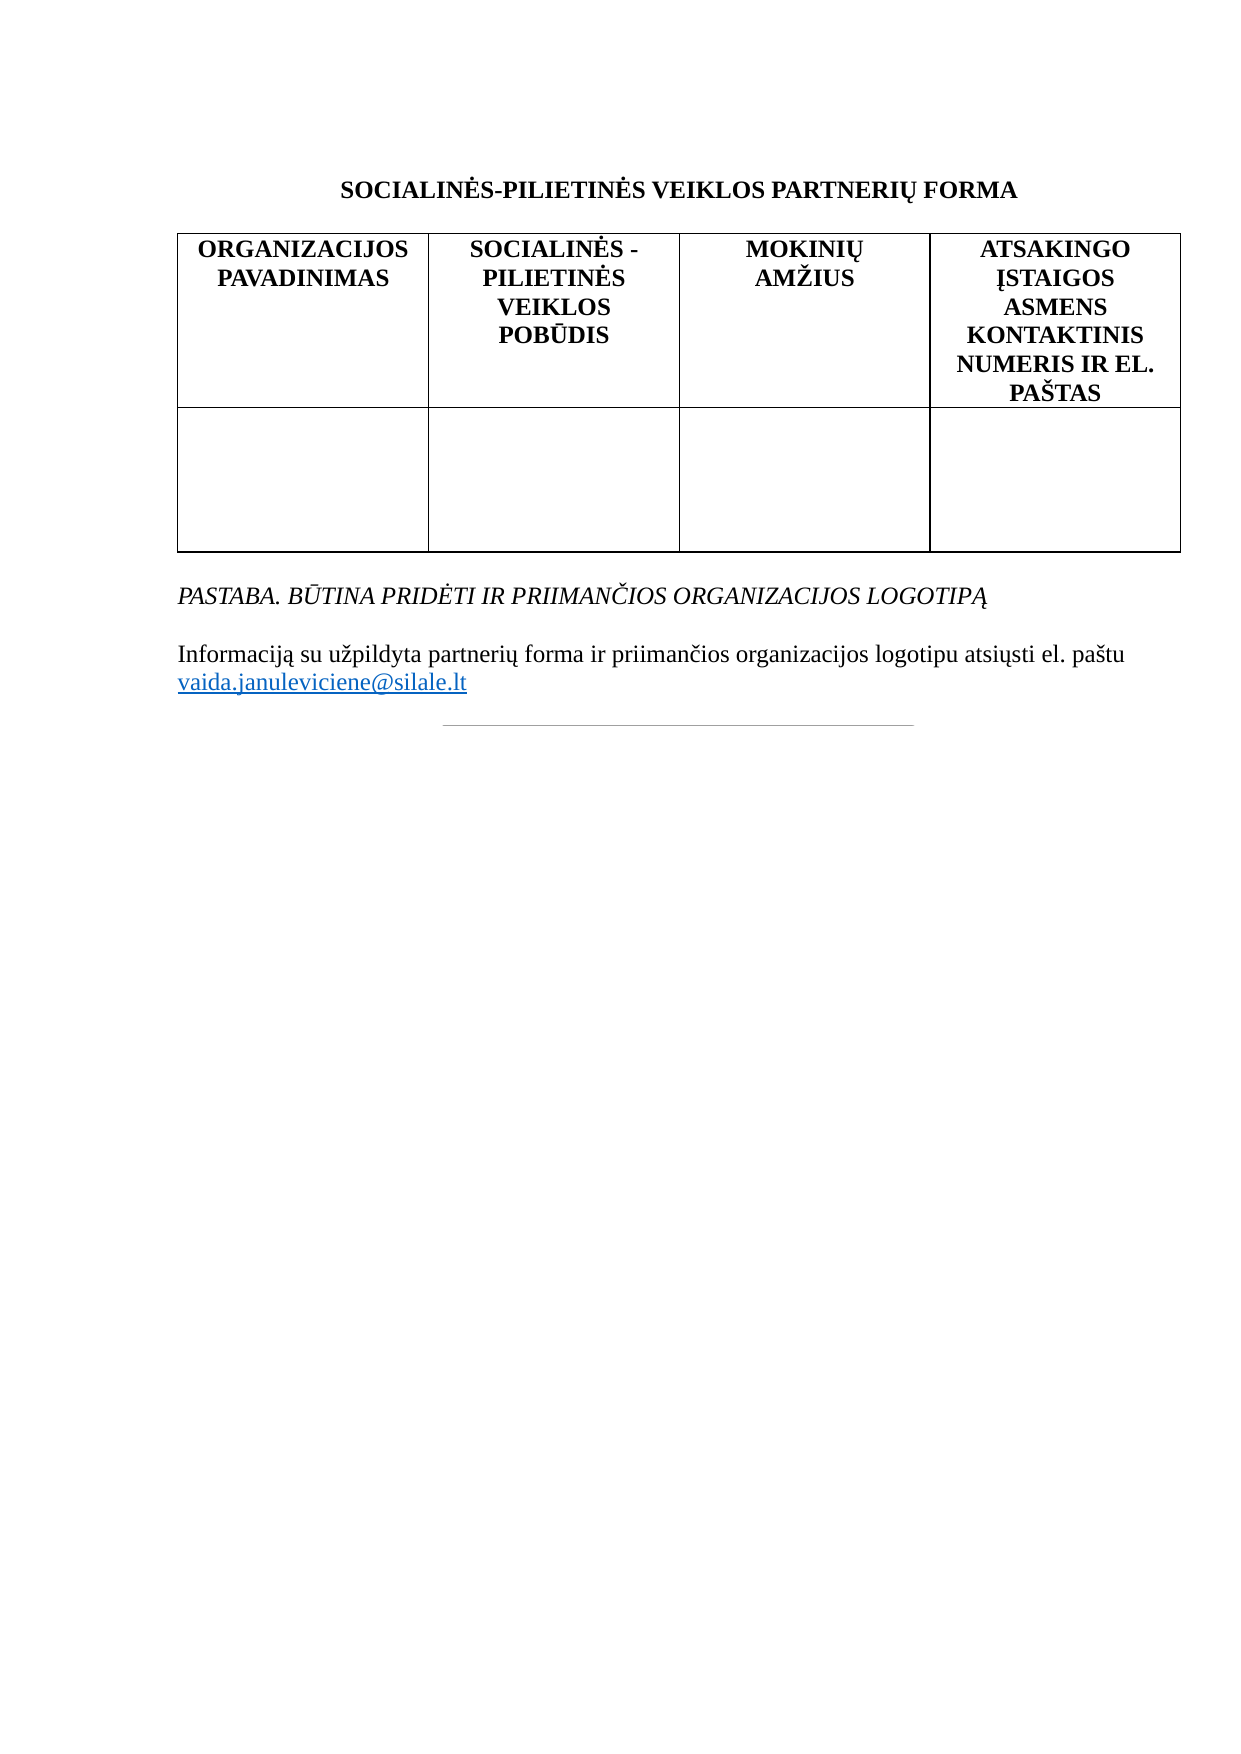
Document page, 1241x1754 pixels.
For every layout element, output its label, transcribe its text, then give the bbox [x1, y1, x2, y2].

table_cell [429, 408, 679, 551]
picture [442, 725, 916, 730]
text SOCIALINĖS-PILIETINĖS VEIKLOS PARTNERIŲ FORMA [177, 176, 1181, 204]
table_header SOCIALINĖS - PILIETINĖS VEIKLOS POBŪDIS [429, 234, 679, 407]
table_header ATSAKINGO ĮSTAIGOS ASMENS KONTAKTINIS NUMERIS IR EL. PAŠTAS [931, 234, 1180, 407]
table_cell [680, 408, 929, 551]
table_header ORGANIZACIJOS PAVADINIMAS [178, 234, 428, 407]
table_cell [178, 408, 428, 551]
text Informaciją su užpildyta partnerių forma ir priimančios organizacijos logotipu atsiųsti el. paštu vaida.januleviciene@silale.lt [177, 639, 1181, 696]
text PASTABA. BŪTINA PRIDĖTI IR PRIIMANČIOS ORGANIZACIJOS LOGOTIPĄ [177, 581, 1181, 610]
table_header MOKINIŲ AMŽIUS [680, 234, 929, 407]
table_cell [931, 408, 1180, 551]
